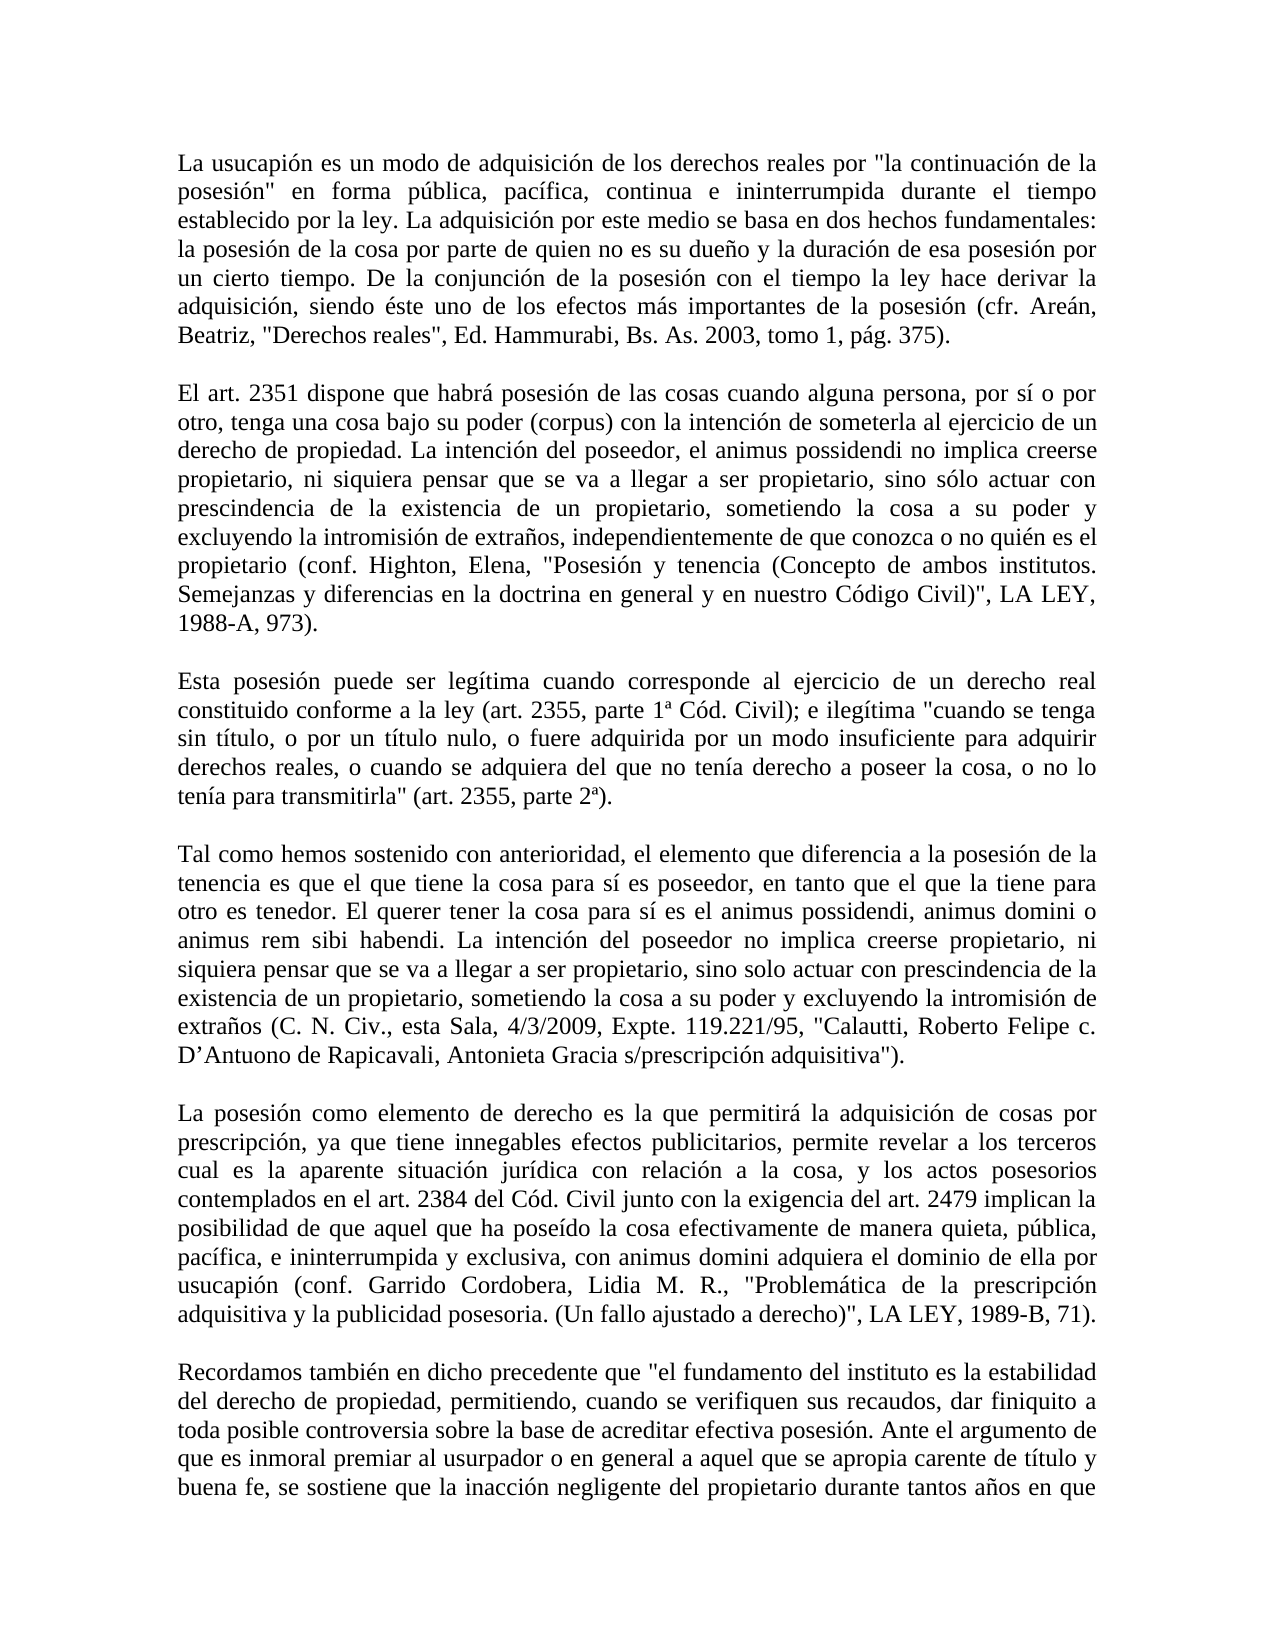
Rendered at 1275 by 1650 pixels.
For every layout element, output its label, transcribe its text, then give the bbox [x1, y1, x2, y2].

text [177, 1357, 1098, 1501]
text La usucapión es un modo de adquisición de los derechos reales por "la continuación de la posesión" en forma pública, pacífica, continua e ininterrumpida durante el tiempo establecido por la ley. La adquisición por este medio se basa en dos hechos fundamentales: la posesión de la cosa por parte de quien no es su dueño y la duración de esa posesión por un cierto tiempo. De la conjunción de la posesión con el tiempo la ley hace derivar la adquisición, siendo éste uno de los efectos más importantes de la posesión (cfr. Areán, Beatriz, "Derechos reales", Ed. Hammurabi, Bs. As. 2003, tomo 1, pág. 375). [177, 148, 1098, 349]
text Esta posesión puede ser legítima cuando corresponde al ejercicio de un derecho real constituido conforme a la ley (art. 2355, parte 1ª Cód. Civil); e ilegítima "cuando se tenga sin título, o por un título nulo, o fuere adquirida por un modo insuficiente para adquirir derechos reales, o cuando se adquiera del que no tenía derecho a poseer la cosa, o no lo tenía para transmitirla" (art. 2355, parte 2ª). [177, 666, 1098, 810]
text El art. 2351 dispone que habrá posesión de las cosas cuando alguna persona, por sí o por otro, tenga una cosa bajo su poder (corpus) con la intención de someterla al ejercicio de un derecho de propiedad. La intención del poseedor, el animus possidendi no implica creerse propietario, ni siquiera pensar que se va a llegar a ser propietario, sino sólo actuar con prescindencia de la existencia de un propietario, sometiendo la cosa a su poder y excluyendo la intromisión de extraños, independientemente de que conozca o no quién es el propietario (conf. Highton, Elena, "Posesión y tenencia (Concepto de ambos institutos. Semejanzas y diferencias en la doctrina en general y en nuestro Código Civil)", LA LEY, 1988-A, 973). [177, 378, 1098, 637]
text La posesión como elemento de derecho es la que permitirá la adquisición de cosas por prescripción, ya que tiene innegables efectos publicitarios, permite revelar a los terceros cual es la aparente situación jurídica con relación a la cosa, y los actos posesorios contemplados en el art. 2384 del Cód. Civil junto con la exigencia del art. 2479 implican la posibilidad de que aquel que ha poseído la cosa efectivamente de manera quieta, pública, pacífica, e ininterrumpida y exclusiva, con animus domini adquiera el dominio de ella por usucapión (conf. Garrido Cordobera, Lidia M. R., "Problemática de la prescripción adquisitiva y la publicidad posesoria. (Un fallo ajustado a derecho)", LA LEY, 1989-B, 71). [177, 1098, 1098, 1328]
text Tal como hemos sostenido con anterioridad, el elemento que diferencia a la posesión de la tenencia es que el que tiene la cosa para sí es poseedor, en tanto que el que la tiene para otro es tenedor. El querer tener la cosa para sí es el animus possidendi, animus domini o animus rem sibi habendi. La intención del poseedor no implica creerse propietario, ni siquiera pensar que se va a llegar a ser propietario, sino solo actuar con prescindencia de la existencia de un propietario, sometiendo la cosa a su poder y excluyendo la intromisión de extraños (C. N. Civ., esta Sala, 4/3/2009, Expte. 119.221/95, "Calautti, Roberto Felipe c. D’Antuono de Rapicavali, Antonieta Gracia s/prescripción adquisitiva"). [177, 839, 1098, 1069]
